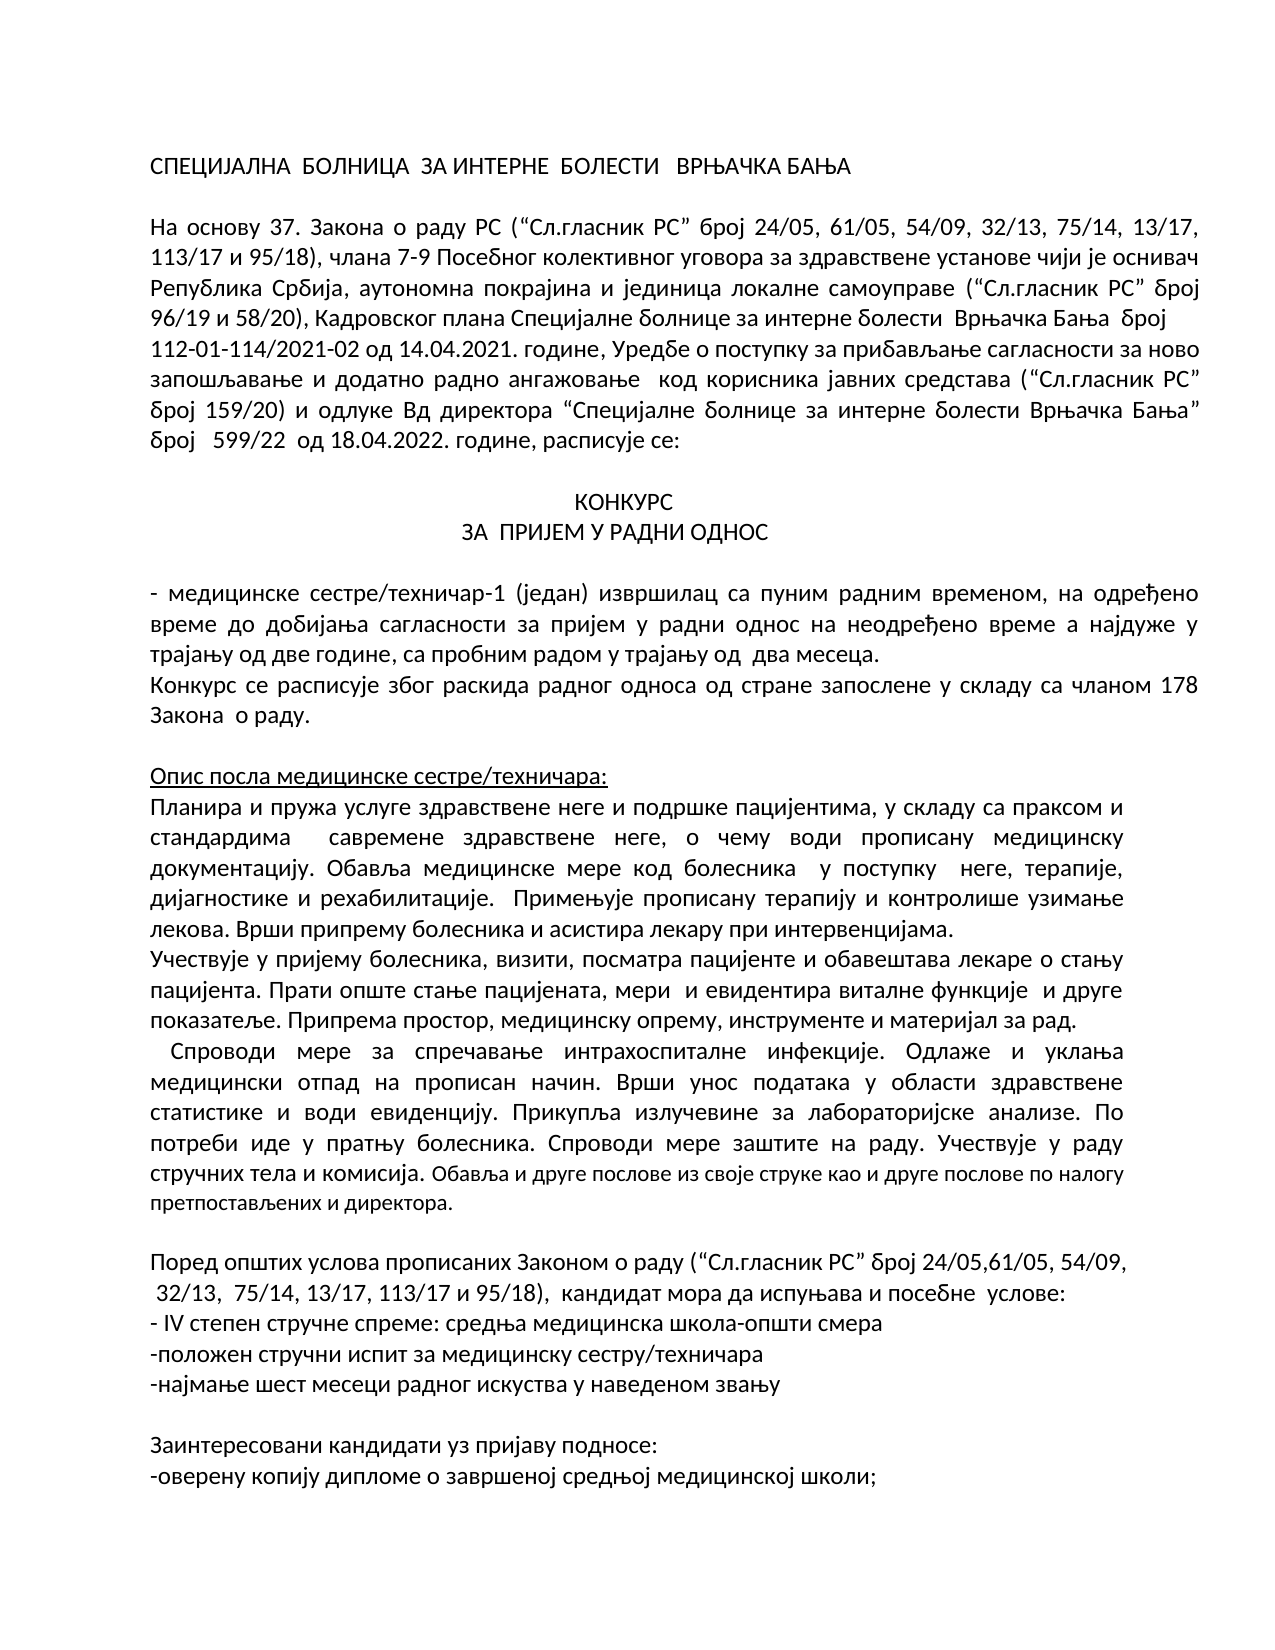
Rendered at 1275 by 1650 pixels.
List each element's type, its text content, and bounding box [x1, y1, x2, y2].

text Опис посла медицинске сестре/техничара: [150, 760, 1200, 791]
text ЗА ПРИЈЕМ У РАДНИ ОДНОС [150, 516, 1200, 547]
list Планира и пружа услуге здравствене неге и подршке пацијентима, у складу са праксом и стандардима савремене здравствене неге, о чему води прописану медицинску документацију. Обавља медицинске мере код болесника у поступку неге, терапије, дијагностике и рехабилитације. Примењује прописану терапију и контролише узимање лекова. Врши припрему болесника и асистира лекару при интервенцијама. [150, 791, 1125, 943]
list Спроводи мере за спречавање интрахоспиталне инфекције. Одлаже и уклања медицински отпад на прописан начин. Врши унос података у области здравствене статистике и води евиденцију. Прикупља излучевине за лабораторијске анализе. По потреби иде у пратњу болесника. Спроводи мере заштите на раду. Учествује у раду стручних тела и комисија. Обавља и друге послове из своје струке као и друге послове по налогу претпостављених и директора. [150, 1035, 1125, 1216]
text На основу 37. Закона о раду РС (“Сл.гласник РС” број 24/05, 61/05, 54/09, 32/13, 75/14, 13/17, 113/17 и 95/18), члана 7-9 Посебног колективног уговора за здравствене установе чији је оснивач Република Србија, аутономна покрајина и јединица локалне самоуправе (“Сл.гласник РС” број 96/19 и 58/20), Кадровског плана Специјалне болнице за интерне болести Врњачка Бања број [150, 211, 1200, 333]
text СПЕЦИЈАЛНА БОЛНИЦА ЗА ИНТЕРНЕ БОЛЕСТИ ВРЊАЧКА БАЊА [150, 150, 1200, 181]
text -оверену копију дипломе о завршеној средњој медицинској школи; [150, 1460, 1200, 1490]
text 112-01-114/2021-02 од 14.04.2021. године, Уредбe о поступку за прибављање сагласности за ново запошљавање и додатно радно ангажовање код корисника јавних средстава (“Сл.гласник РС” број 159/20) и одлуке Вд директора “Специјалне болнице за интерне болести Врњачка Бања” број 599/22 од 18.04.2022. године, расписује се: [150, 333, 1200, 455]
text Конкурс се расписује због раскида радног односа од стране запослене у складу са чланом 178 Закона о раду. [150, 669, 1200, 730]
text 32/13, 75/14, 13/17, 113/17 и 95/18), кандидат мора да испуњава и посебне услове: [150, 1277, 1200, 1307]
text Заинтересовани кандидати уз пријаву подносе: [150, 1429, 1200, 1460]
text Поред општих услова прописаних Законом о раду (“Сл.гласник РС” број 24/05,61/05, 54/09, [150, 1246, 1200, 1277]
text - IV степен стручне спреме: средња медицинска школа-општи смера [150, 1307, 1200, 1338]
list Учествује у пријему болесника, визити, посматра пацијенте и обавештава лекаре о стању пацијента. Прати опште стање пацијената, мери и евидентира виталне функције и друге показатеље. Припрема простор, медицинску опрему, инструменте и материјал за рад. [150, 943, 1125, 1035]
text -положен стручни испит за медицинску сестру/техничара [150, 1338, 1200, 1368]
text КОНКУРС [150, 486, 1200, 516]
text -најмање шест месеци радног искуства у наведеном звању [150, 1368, 1200, 1399]
text - медицинске сестре/техничар-1 (један) извршилац са пуним радним временом, на одређено време до добијања сагласности за пријем у радни однос на неодређено време а најдуже у трајању од две године, са пробним радом у трајању од два месеца. [150, 577, 1200, 669]
